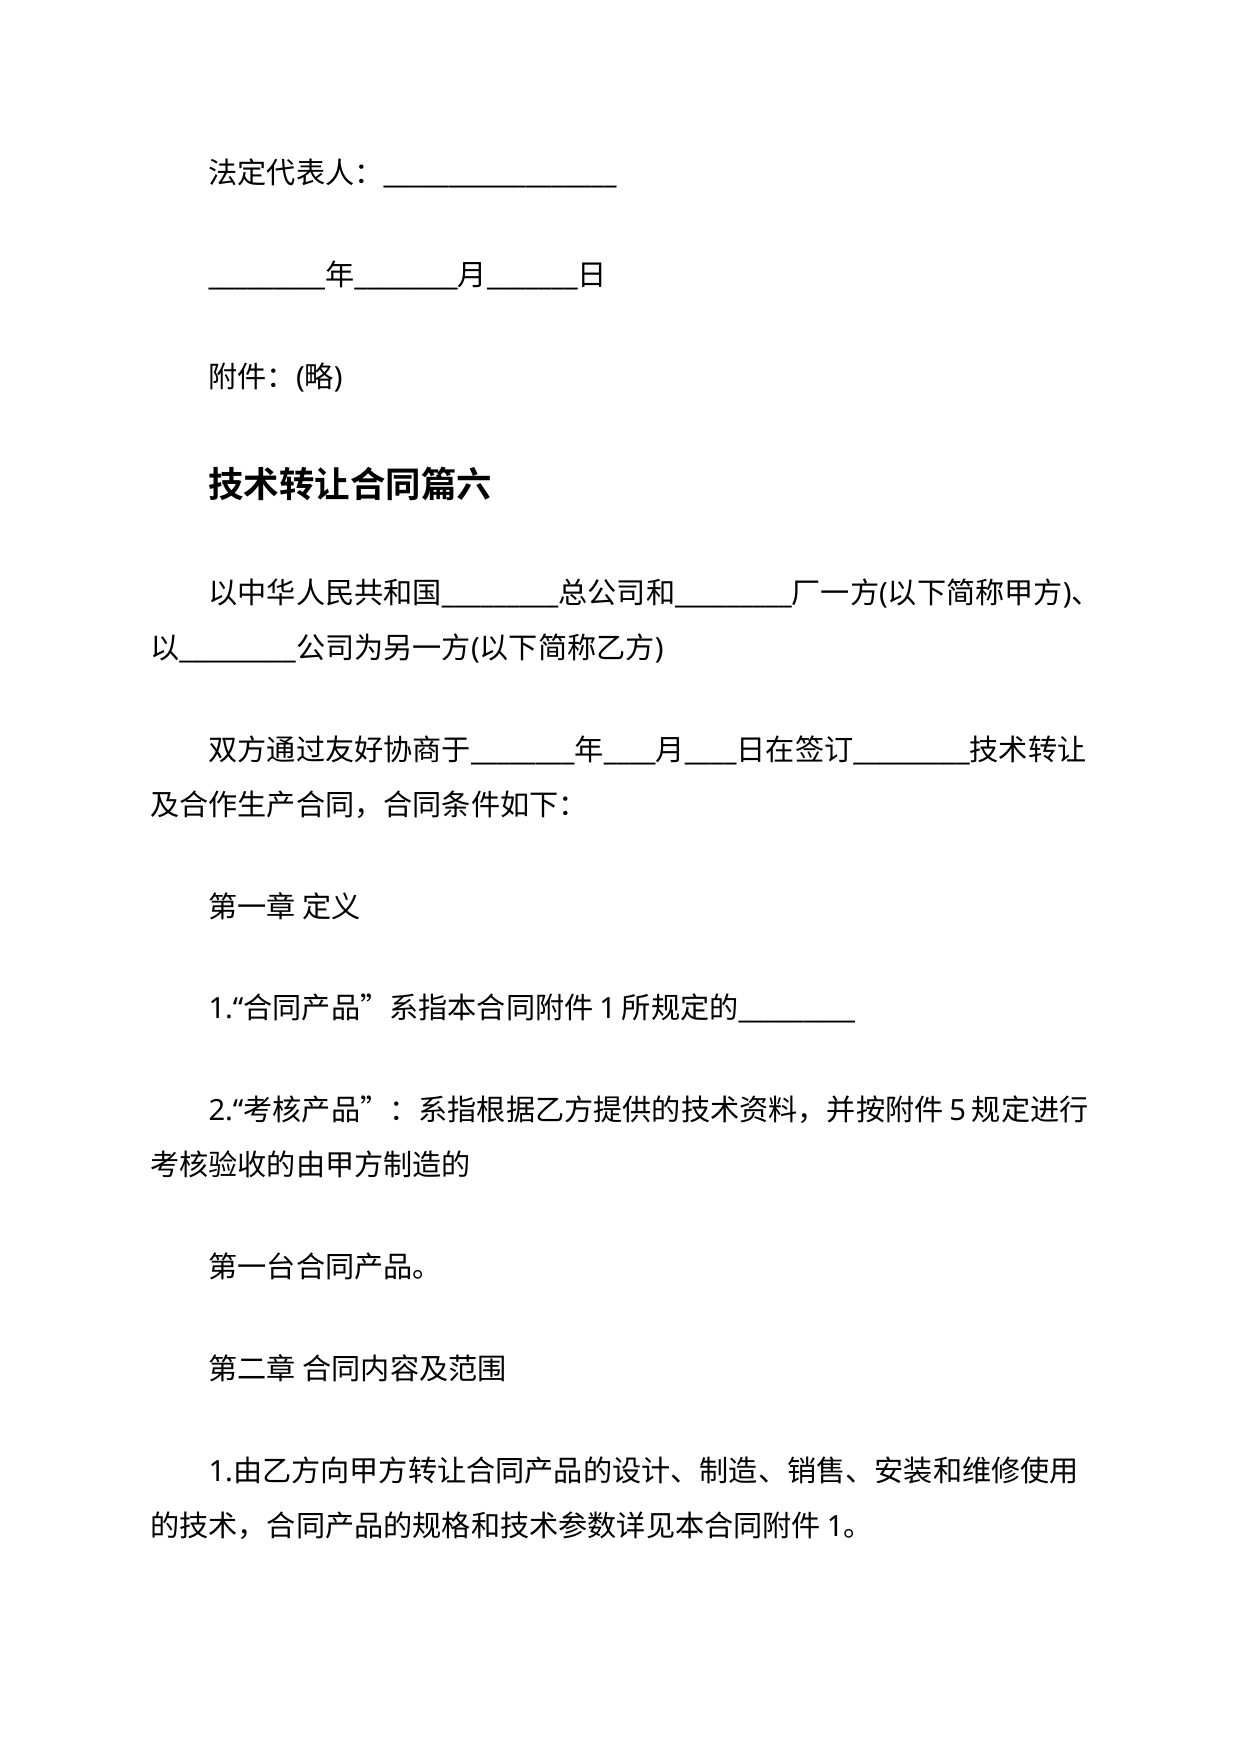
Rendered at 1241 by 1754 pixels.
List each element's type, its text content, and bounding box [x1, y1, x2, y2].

text 第一台合同产品。 [150, 1244, 1090, 1286]
text _________年________月_______日 [150, 252, 1090, 294]
text 1.“合同产品”系指本合同附件1所规定的_________ [150, 985, 1090, 1027]
text 1.由乙方向甲方转让合同产品的设计、制造、销售、安装和维修使用的技术，合同产品的规格和技术参数详见本合同附件1。 [150, 1447, 1090, 1544]
text 第二章 合同内容及范围 [150, 1345, 1090, 1388]
text 附件：(略) [150, 354, 1090, 396]
text 双方通过友好协商于________年____月____日在签订_________技术转让及合作生产合同，合同条件如下： [150, 726, 1090, 824]
text 2.“考核产品”：系指根据乙方提供的技术资料，并按附件5规定进行考核验收的由甲方制造的 [150, 1087, 1090, 1184]
text 第一章 定义 [150, 883, 1090, 925]
text 技术转让合同篇六 [150, 456, 1090, 507]
text 法定代表人：__________________ [150, 150, 1090, 192]
text 以中华人民共和国_________总公司和_________厂一方(以下简称甲方)、以_________公司为另一方(以下简称乙方) [150, 569, 1090, 667]
